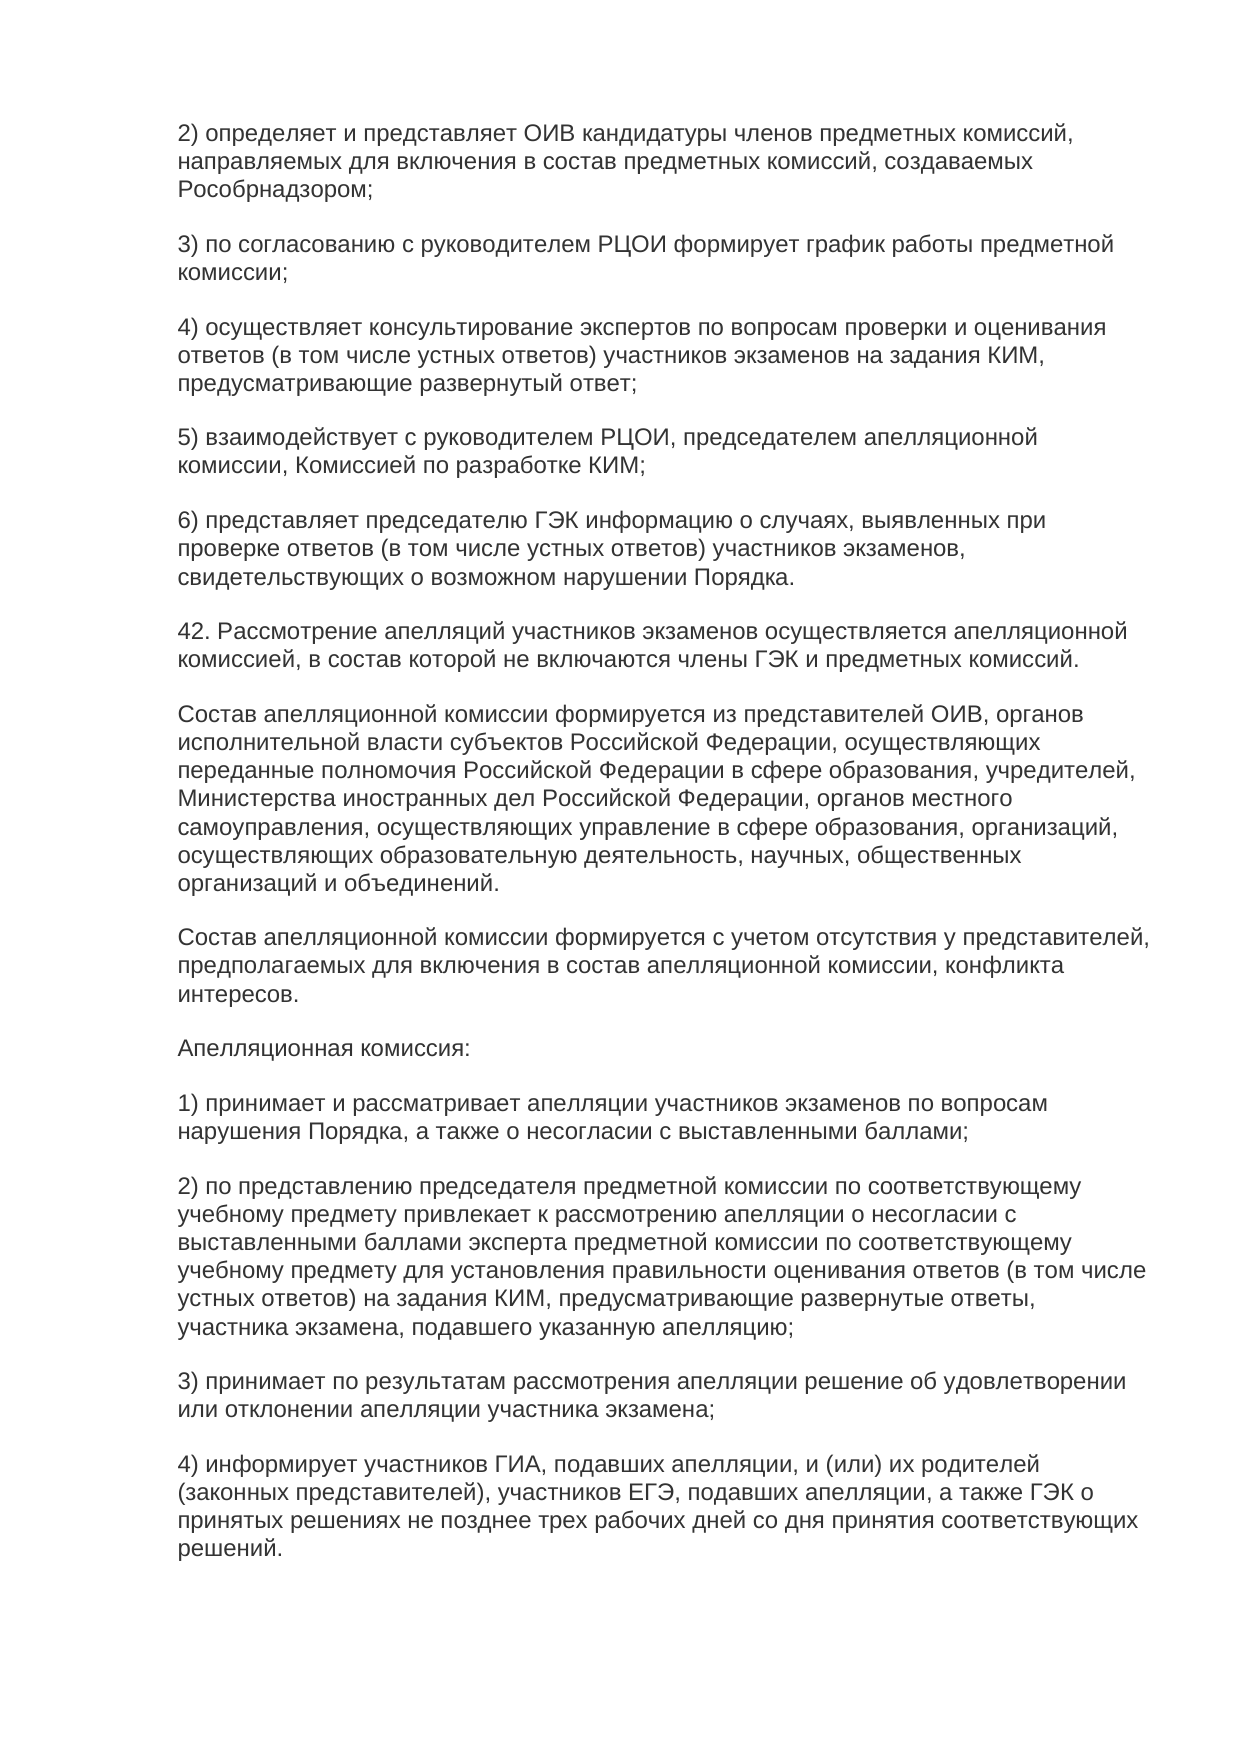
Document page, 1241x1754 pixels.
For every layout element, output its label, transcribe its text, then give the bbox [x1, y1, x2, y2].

text 42. Рассмотрение апелляций участников экзаменов осуществляется апелляционной комиссией, в состав которой не включаются члены ГЭК и предметных комиссий. [177, 617, 1152, 673]
text 5) взаимодействует с руководителем РЦОИ, председателем апелляционной комиссии, Комиссией по разработке КИМ; [177, 423, 1152, 479]
text 3) принимает по результатам рассмотрения апелляции решение об удовлетворении или отклонении апелляции участника экзамена; [177, 1367, 1152, 1423]
text 2) по представлению председателя предметной комиссии по соответствующему учебному предмету привлекает к рассмотрению апелляции о несогласии с выставленными баллами эксперта предметной комиссии по соответствующему учебному предмету для установления правильности оценивания ответов (в том числе устных ответов) на задания КИМ, предусматривающие развернутые ответы, участника экзамена, подавшего указанную апелляцию; [177, 1171, 1152, 1340]
text 1) принимает и рассматривает апелляции участников экзаменов по вопросам нарушения Порядка, а также о несогласии с выставленными баллами; [177, 1088, 1152, 1145]
text 3) по согласованию с руководителем РЦОИ формирует график работы предметной комиссии; [177, 229, 1152, 285]
text Состав апелляционной комиссии формируется из представителей ОИВ, органов исполнительной власти субъектов Российской Федерации, осуществляющих переданные полномочия Российской Федерации в сфере образования, учредителей, Министерства иностранных дел Российской Федерации, органов местного самоуправления, осуществляющих управление в сфере образования, организаций, осуществляющих образовательную деятельность, научных, общественных организаций и объединений. [177, 699, 1152, 896]
text Состав апелляционной комиссии формируется с учетом отсутствия у представителей, предполагаемых для включения в состав апелляционной комиссии, конфликта интересов. [177, 923, 1152, 1007]
text 6) представляет председателю ГЭК информацию о случаях, выявленных при проверке ответов (в том числе устных ответов) участников экзаменов, свидетельствующих о возможном нарушении Порядка. [177, 506, 1152, 590]
text Апелляционная комиссия: [177, 1034, 1152, 1062]
text 4) информирует участников ГИА, подавших апелляции, и (или) их родителей (законных представителей), участников ЕГЭ, подавших апелляции, а также ГЭК о принятых решениях не позднее трех рабочих дней со дня принятия соответствующих решений. [177, 1449, 1152, 1562]
text 4) осуществляет консультирование экспертов по вопросам проверки и оценивания ответов (в том числе устных ответов) участников экзаменов на задания КИМ, предусматривающие развернутый ответ; [177, 312, 1152, 396]
text 2) определяет и представляет ОИВ кандидатуры членов предметных комиссий, направляемых для включения в состав предметных комиссий, создаваемых Рособрнадзором; [177, 118, 1152, 202]
